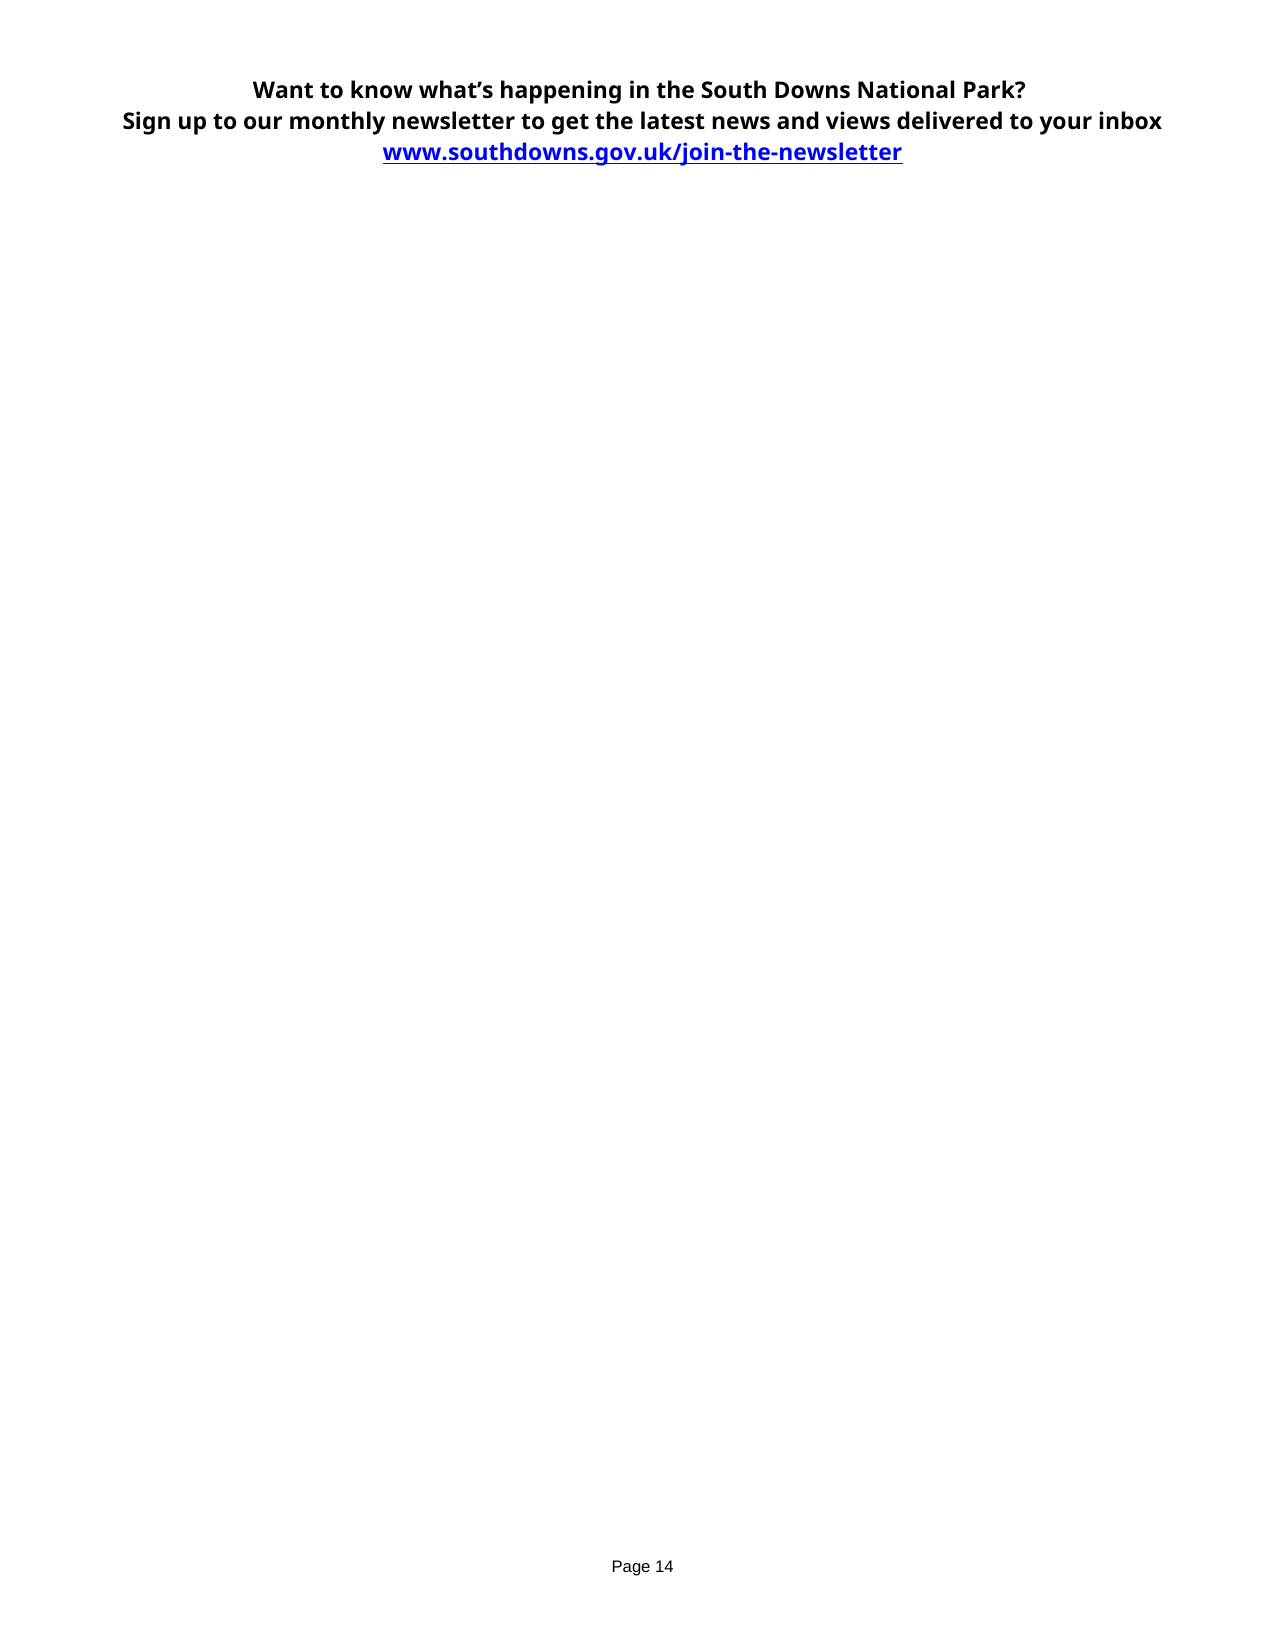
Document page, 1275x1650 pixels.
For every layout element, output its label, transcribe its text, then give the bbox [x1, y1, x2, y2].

text www.southdowns.gov.uk/join-the-newsletter [89, 136, 1196, 168]
text Want to know what’s happening in the South Downs National Park? Sign up to our monthly newsletter to get the latest news and views delivered to your inbox [89, 74, 1196, 136]
